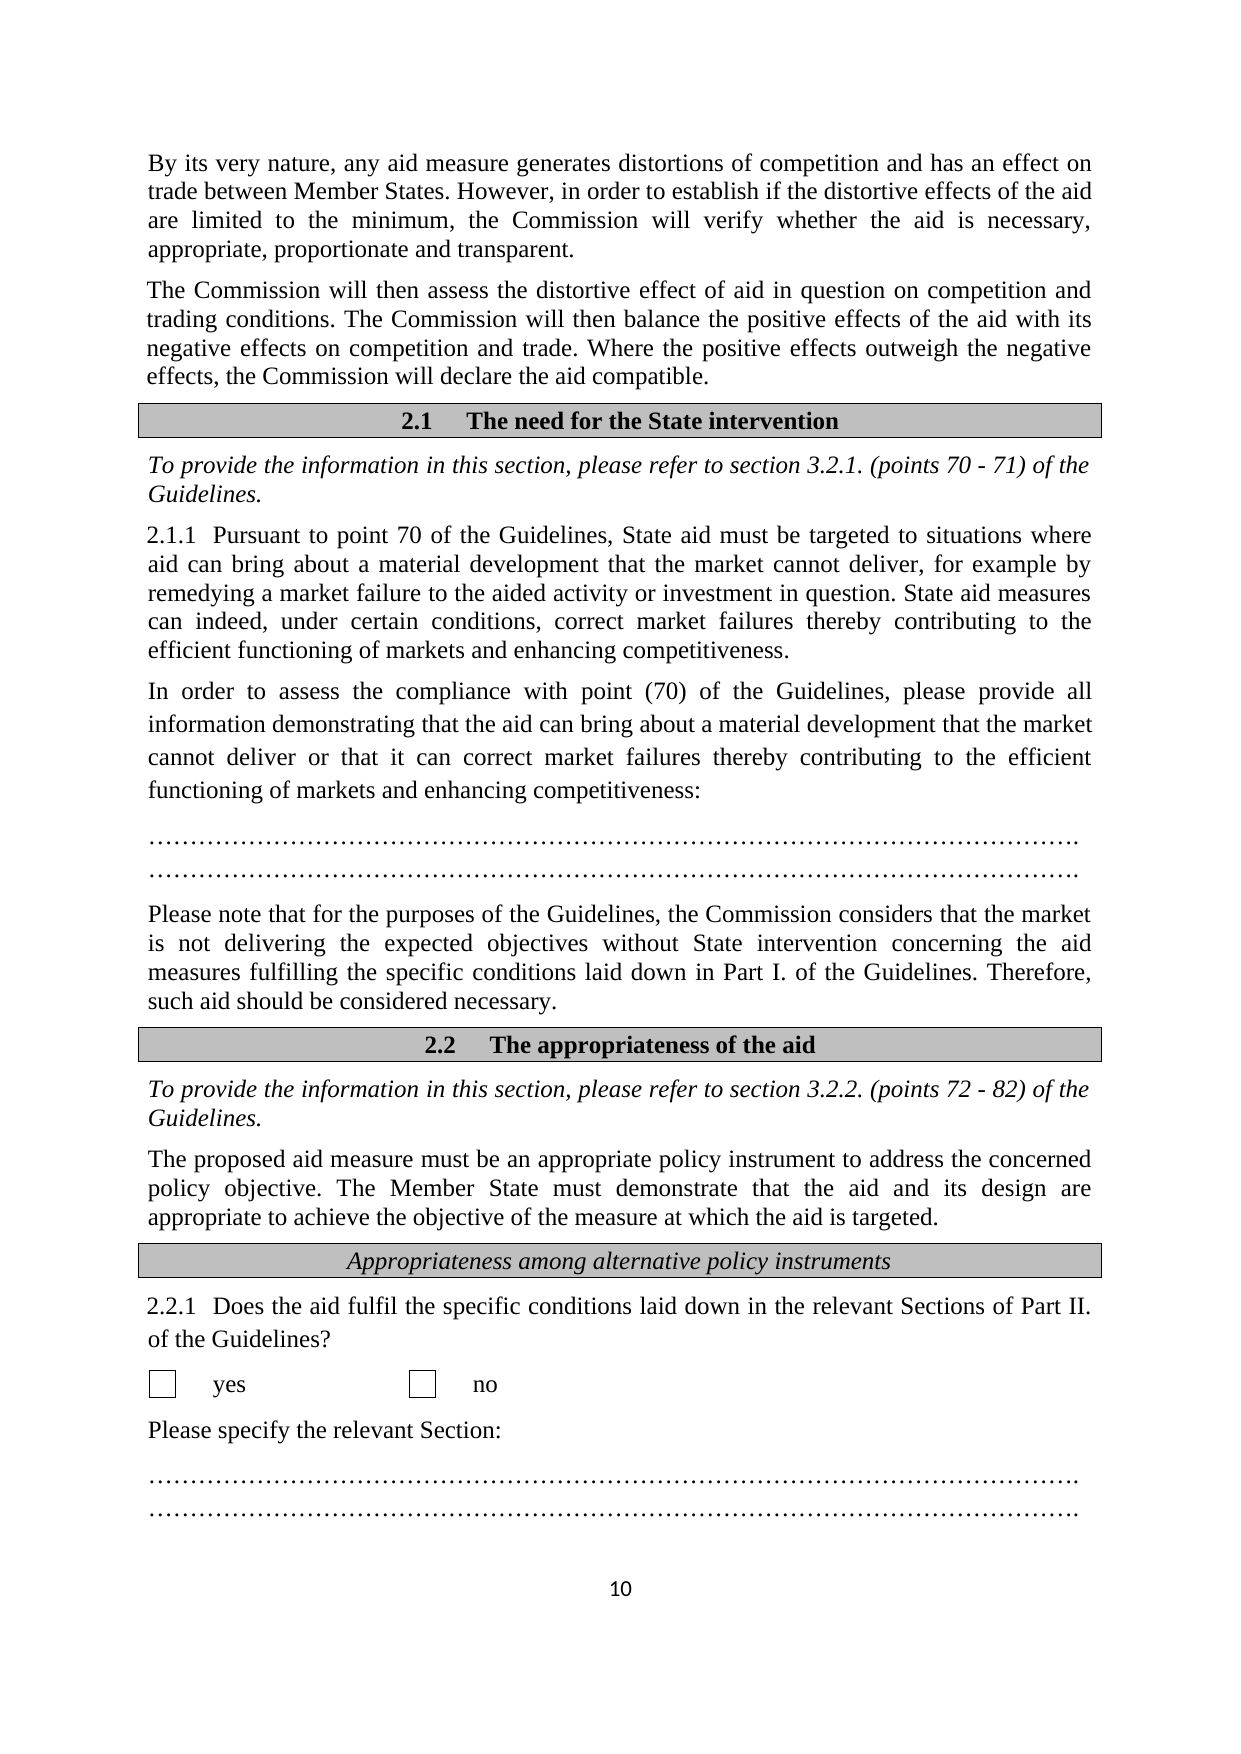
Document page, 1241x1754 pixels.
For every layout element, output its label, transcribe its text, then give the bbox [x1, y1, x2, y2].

text Please note that for the purposes of the Guidelines, the Commission considers that the market is not delivering the expected objectives without State intervention concerning the aid measures fulfilling the specific conditions laid down in Part I. of the Guidelines. Therefore, such aid should be considered necessary. [148, 899, 1093, 1014]
text The proposed aid measure must be an appropriate policy instrument to address the concerned policy objective. The Member State must demonstrate that the aid and its design are appropriate to achieve the objective of the measure at which the aid is targeted. [148, 1144, 1093, 1231]
list Pursuant to point 70 of the Guidelines, State aid must be targeted to situations where aid can bring about a material development that the market cannot deliver, for example by remedying a market failure to the aided activity or investment in question. State aid measures can indeed, under certain conditions, correct market failures thereby contributing to the efficient functioning of markets and enhancing competitiveness. [146, 520, 1093, 664]
text Please specify the relevant Section: [148, 1415, 1093, 1443]
text In order to assess the compliance with point (70) of the Guidelines, please provide all information demonstrating that the aid can bring about a material development that the market cannot deliver or that it can correct market failures thereby contributing to the efficient functioning of markets and enhancing competitiveness: [148, 676, 1093, 804]
text Appropriateness among alternative policy instruments [139, 1244, 1101, 1277]
text yes no [148, 1369, 1093, 1398]
text The Commission will then assess the distortive effect of aid in question on competition and trading conditions. The Commission will then balance the positive effects of the aid with its negative effects on competition and trade. Where the positive effects outweigh the negative effects, the Commission will declare the aid compatible. [146, 275, 1093, 390]
text To provide the information in this section, please refer to section 3.2.1. (points 70 - 71) of the Guidelines. [148, 450, 1093, 508]
text ………………………………………………………………………………………………….…………………………………………………………………………………………………. [148, 821, 1093, 883]
text To provide the information in this section, please refer to section 3.2.2. (points 72 - 82) of the Guidelines. [148, 1074, 1093, 1132]
list The need for the State intervention [139, 404, 1101, 437]
list Does the aid fulfil the specific conditions laid down in the relevant Sections of Part II. of the Guidelines? [146, 1291, 1093, 1352]
text ………………………………………………………………………………………………….…………………………………………………………………………………………………. [148, 1460, 1093, 1522]
list The appropriateness of the aid [139, 1028, 1101, 1061]
text By its very nature, any aid measure generates distortions of competition and has an effect on trade between Member States. However, in order to establish if the distortive effects of the aid are limited to the minimum, the Commission will verify whether the aid is necessary, appropriate, proportionate and transparent. [148, 148, 1093, 263]
